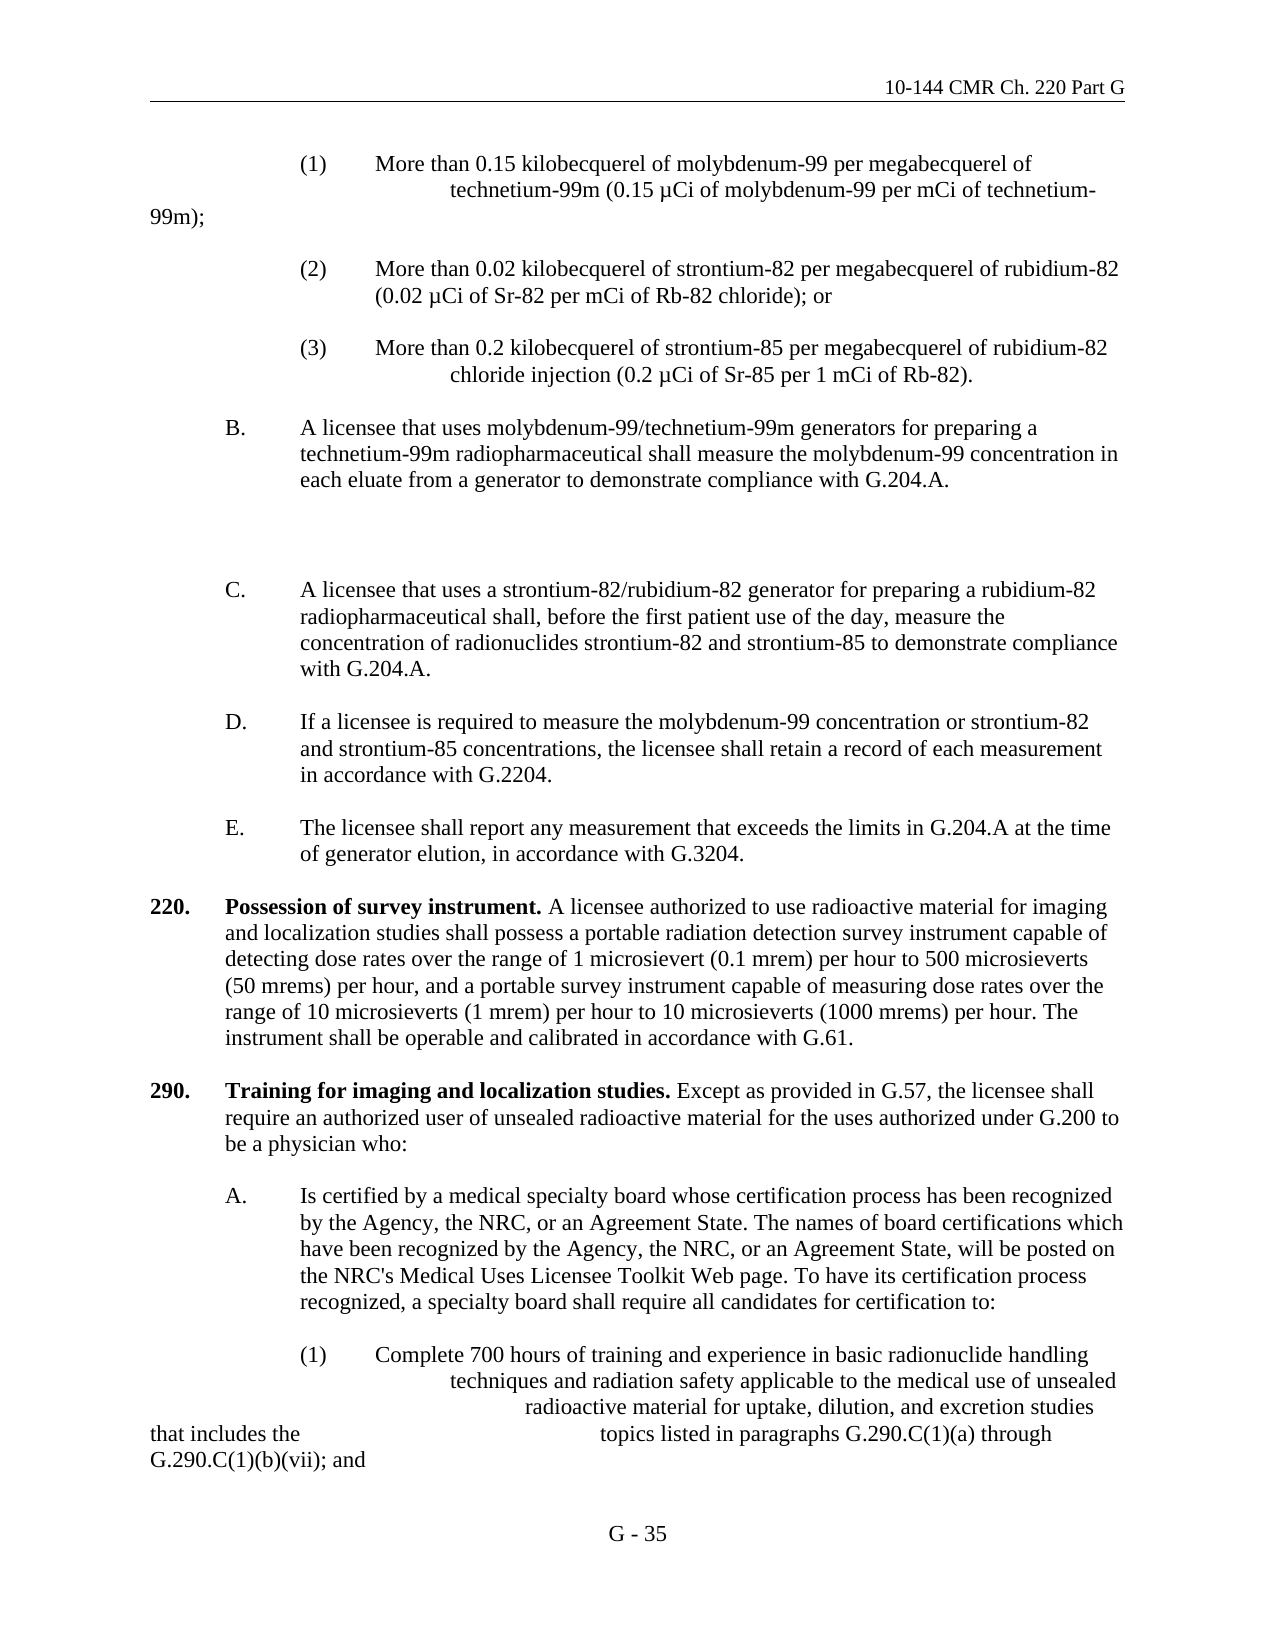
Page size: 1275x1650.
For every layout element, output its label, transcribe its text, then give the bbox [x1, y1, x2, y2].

text 290. Training for imaging and localization studies. Except as provided in G.57, the licensee shall require an authorized user of unsealed radioactive material for the uses authorized under G.200 to be a physician who: [150, 1077, 1125, 1156]
text (3) More than 0.2 kilobecquerel of strontium-85 per megabecquerel of rubidium-82 chloride injection (0.2 µCi of Sr-85 per 1 mCi of Rb-82). [150, 334, 1125, 387]
text (2) More than 0.02 kilobecquerel of strontium-82 per megabecquerel of rubidium-82 (0.02 µCi of Sr-82 per mCi of Rb-82 chloride); or [150, 255, 1125, 308]
text 220. Possession of survey instrument. A licensee authorized to use radioactive material for imaging and localization studies shall possess a portable radiation detection survey instrument capable of detecting dose rates over the range of 1 microsievert (0.1 mrem) per hour to 500 microsieverts (50 mrems) per hour, and a portable survey instrument capable of measuring dose rates over the range of 10 microsieverts (1 mrem) per hour to 10 microsieverts (1000 mrems) per hour. The instrument shall be operable and calibrated in accordance with G.61. [150, 893, 1125, 1051]
text B. A licensee that uses molybdenum-99/technetium-99m generators for preparing a technetium-99m radiopharmaceutical shall measure the molybdenum-99 concentration in each eluate from a generator to demonstrate compliance with G.204.A. [225, 413, 1125, 493]
text (1) More than 0.15 kilobecquerel of molybdenum-99 per megabecquerel of technetium-99m (0.15 µCi of molybdenum-99 per mCi of technetium-99m); [150, 150, 1125, 229]
text C. A licensee that uses a strontium-82/rubidium-82 generator for preparing a rubidium-82 radiopharmaceutical shall, before the first patient use of the day, measure the concentration of radionuclides strontium-82 and strontium-85 to demonstrate compliance with G.204.A. [225, 576, 1125, 682]
text E. The licensee shall report any measurement that exceeds the limits in G.204.A at the time of generator elution, in accordance with G.3204. [225, 814, 1125, 866]
text A. Is certified by a medical specialty board whose certification process has been recognized by the Agency, the NRC, or an Agreement State. The names of board certifications which have been recognized by the Agency, the NRC, or an Agreement State, will be posted on the NRC's Medical Uses Licensee Toolkit Web page. To have its certification process recognized, a specialty board shall require all candidates for certification to: [225, 1183, 1125, 1314]
text D. If a licensee is required to measure the molybdenum-99 concentration or strontium-82 and strontium-85 concentrations, the licensee shall retain a record of each measurement in accordance with G.2204. [225, 708, 1125, 787]
text (1) Complete 700 hours of training and experience in basic radionuclide handling techniques and radiation safety applicable to the medical use of unsealed radioactive material for uptake, dilution, and excretion studies that includes the topics listed in paragraphs G.290.C(1)(a) through G.290.C(1)(b)(vii); and [150, 1341, 1125, 1472]
